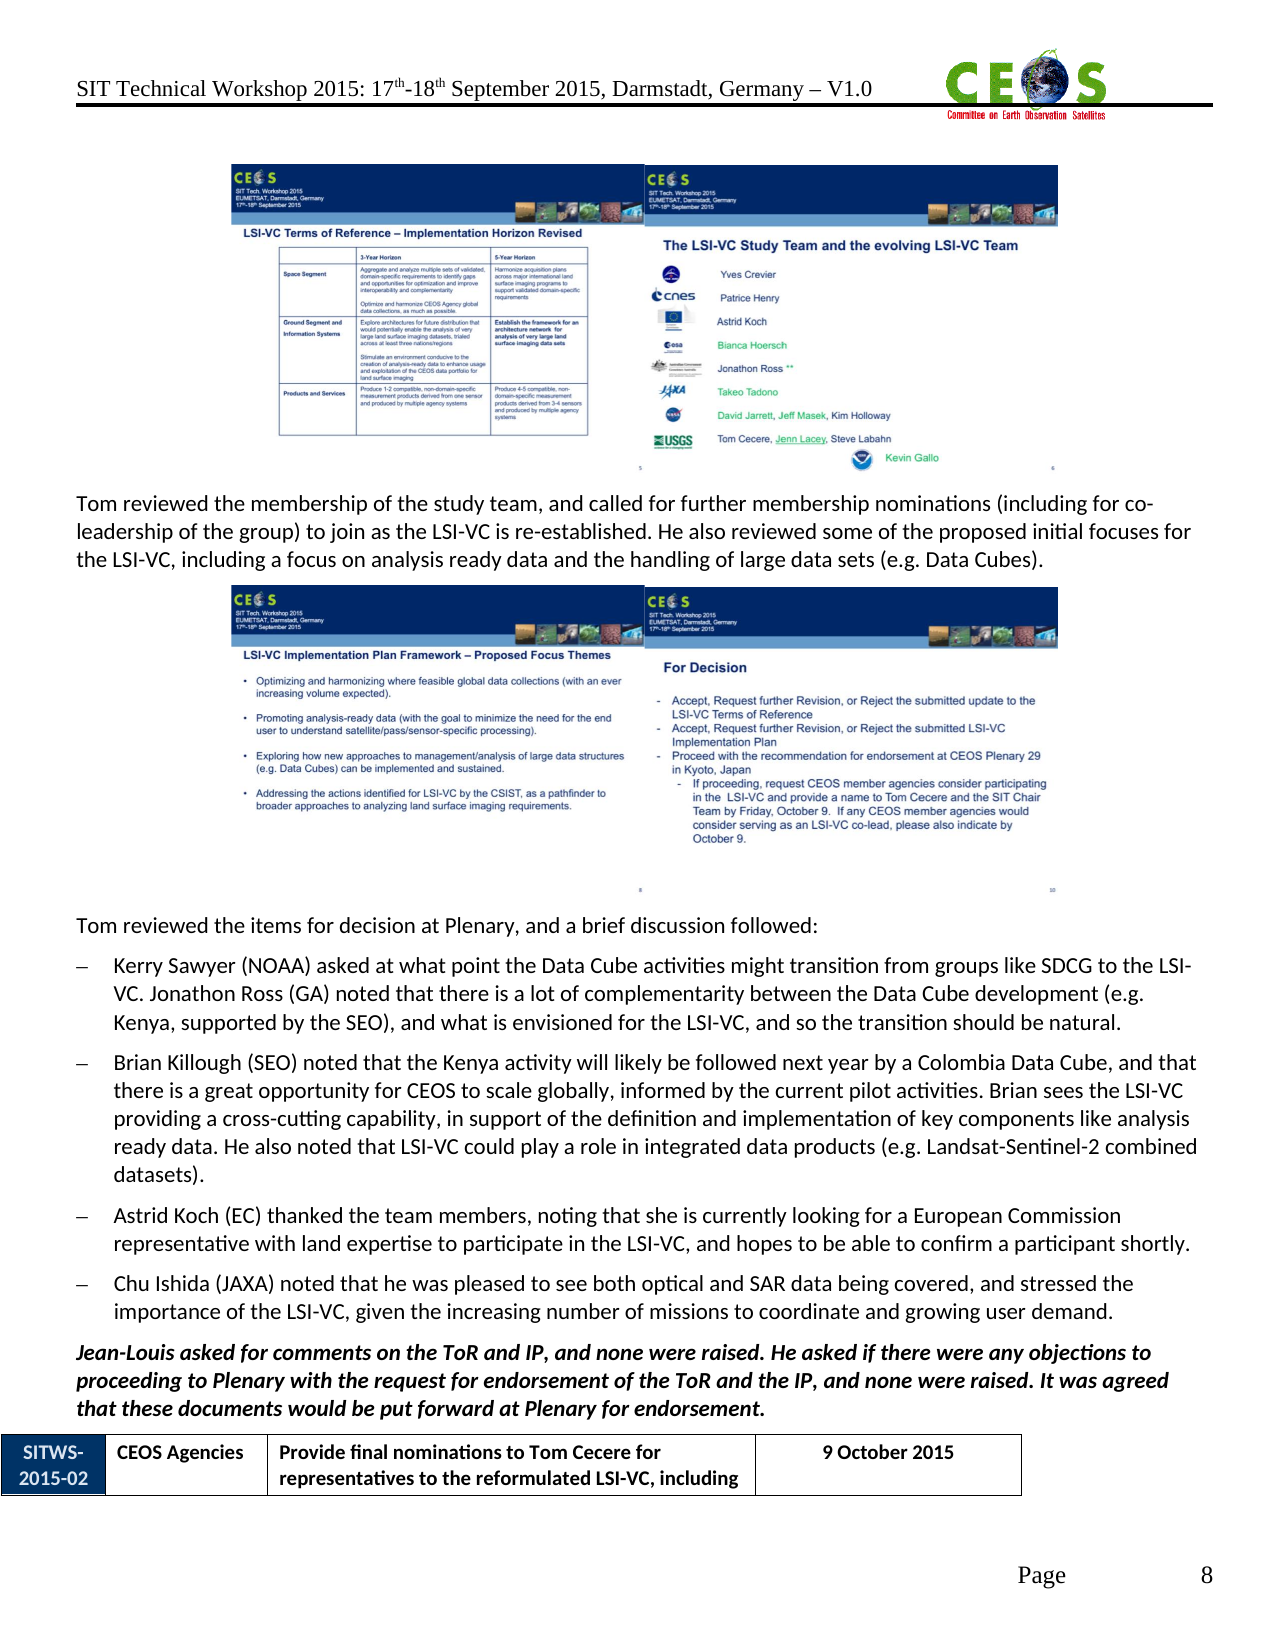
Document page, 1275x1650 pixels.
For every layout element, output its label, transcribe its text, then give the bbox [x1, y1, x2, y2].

text Tom reviewed the membership of the study team, and called for further membership nominations (including for co-leadership of the group) to join as the LSI-VC is re-established. He also reviewed some of the proposed initial focuses for the LSI-VC, including a focus on analysis ready data and the handling of large data sets (e.g. Data Cubes). [76, 489, 1213, 573]
list Brian Killough (SEO) noted that the Kenya activity will likely be followed next year by a Colombia Data Cube, and that there is a great opportunity for CEOS to scale globally, informed by the current pilot activities. Brian sees the LSI-VC providing a cross-cutting capability, in support of the definition and implementation of key components like analysis ready data. He also noted that LSI-VC could play a role in integrated data products (e.g. Landsat-Sentinel-2 combined datasets). [76, 1048, 1213, 1188]
picture [231, 585, 1058, 899]
text Tom reviewed the items for decision at Plenary, and a brief discussion followed: [76, 911, 1213, 939]
table_header SITWS-2015-02 [2, 1435, 105, 1494]
list Chu Ishida (JAXA) noted that he was pleased to see both optical and SAR data being covered, and stressed the importance of the LSI-VC, given the increasing number of missions to coordinate and growing user demand. [76, 1269, 1213, 1325]
picture [934, 45, 1115, 103]
table_header CEOS Agencies [106, 1435, 267, 1494]
list Astrid Koch (EC) thanked the team members, noting that she is currently looking for a European Commission representative with land expertise to participate in the LSI-VC, and hopes to be able to confirm a participant shortly. [76, 1201, 1213, 1257]
table_header 9 October 2015 [756, 1435, 1021, 1494]
list Kerry Sawyer (NOAA) asked at what point the Data Cube activities might transition from groups like SDCG to the LSI-VC. Jonathon Ross (GA) noted that there is a lot of complementarity between the Data Cube development (e.g. Kenya, supported by the SEO), and what is envisioned for the LSI-VC, and so the transition should be natural. [76, 952, 1213, 1036]
table_header Provide final nominations to Tom Cecere for representatives to the reformulated LSI-VC, including as Co-Lead [268, 1435, 755, 1494]
picture [934, 107, 1115, 136]
text Jean-Louis asked for comments on the ToR and IP, and none were raised. He asked if there were any objections to proceeding to Plenary with the request for endorsement of the ToR and the IP, and none were raised. It was agreed that these documents would be put forward at Plenary for endorsement. [76, 1338, 1213, 1422]
picture [231, 164, 1058, 477]
